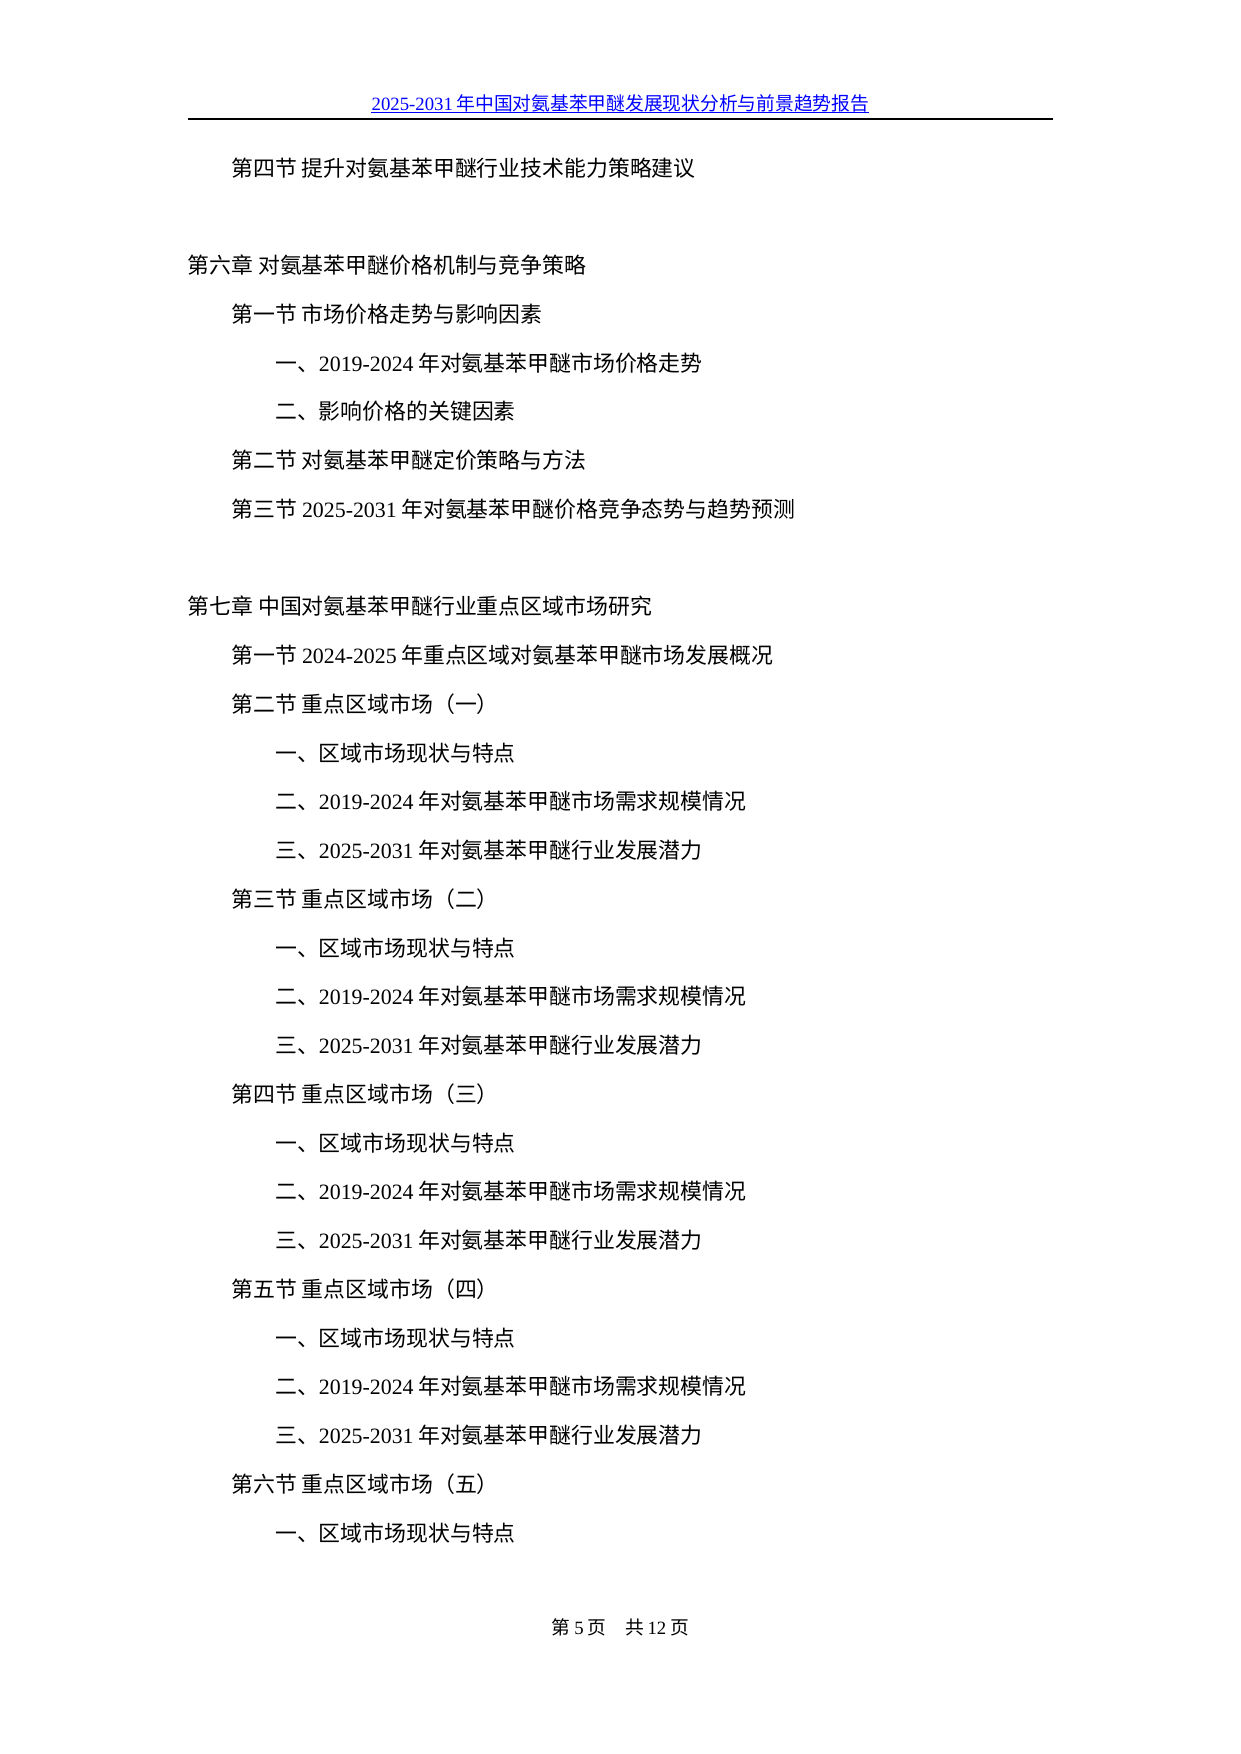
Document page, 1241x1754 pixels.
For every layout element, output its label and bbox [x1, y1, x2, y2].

text [187, 150, 1053, 1548]
